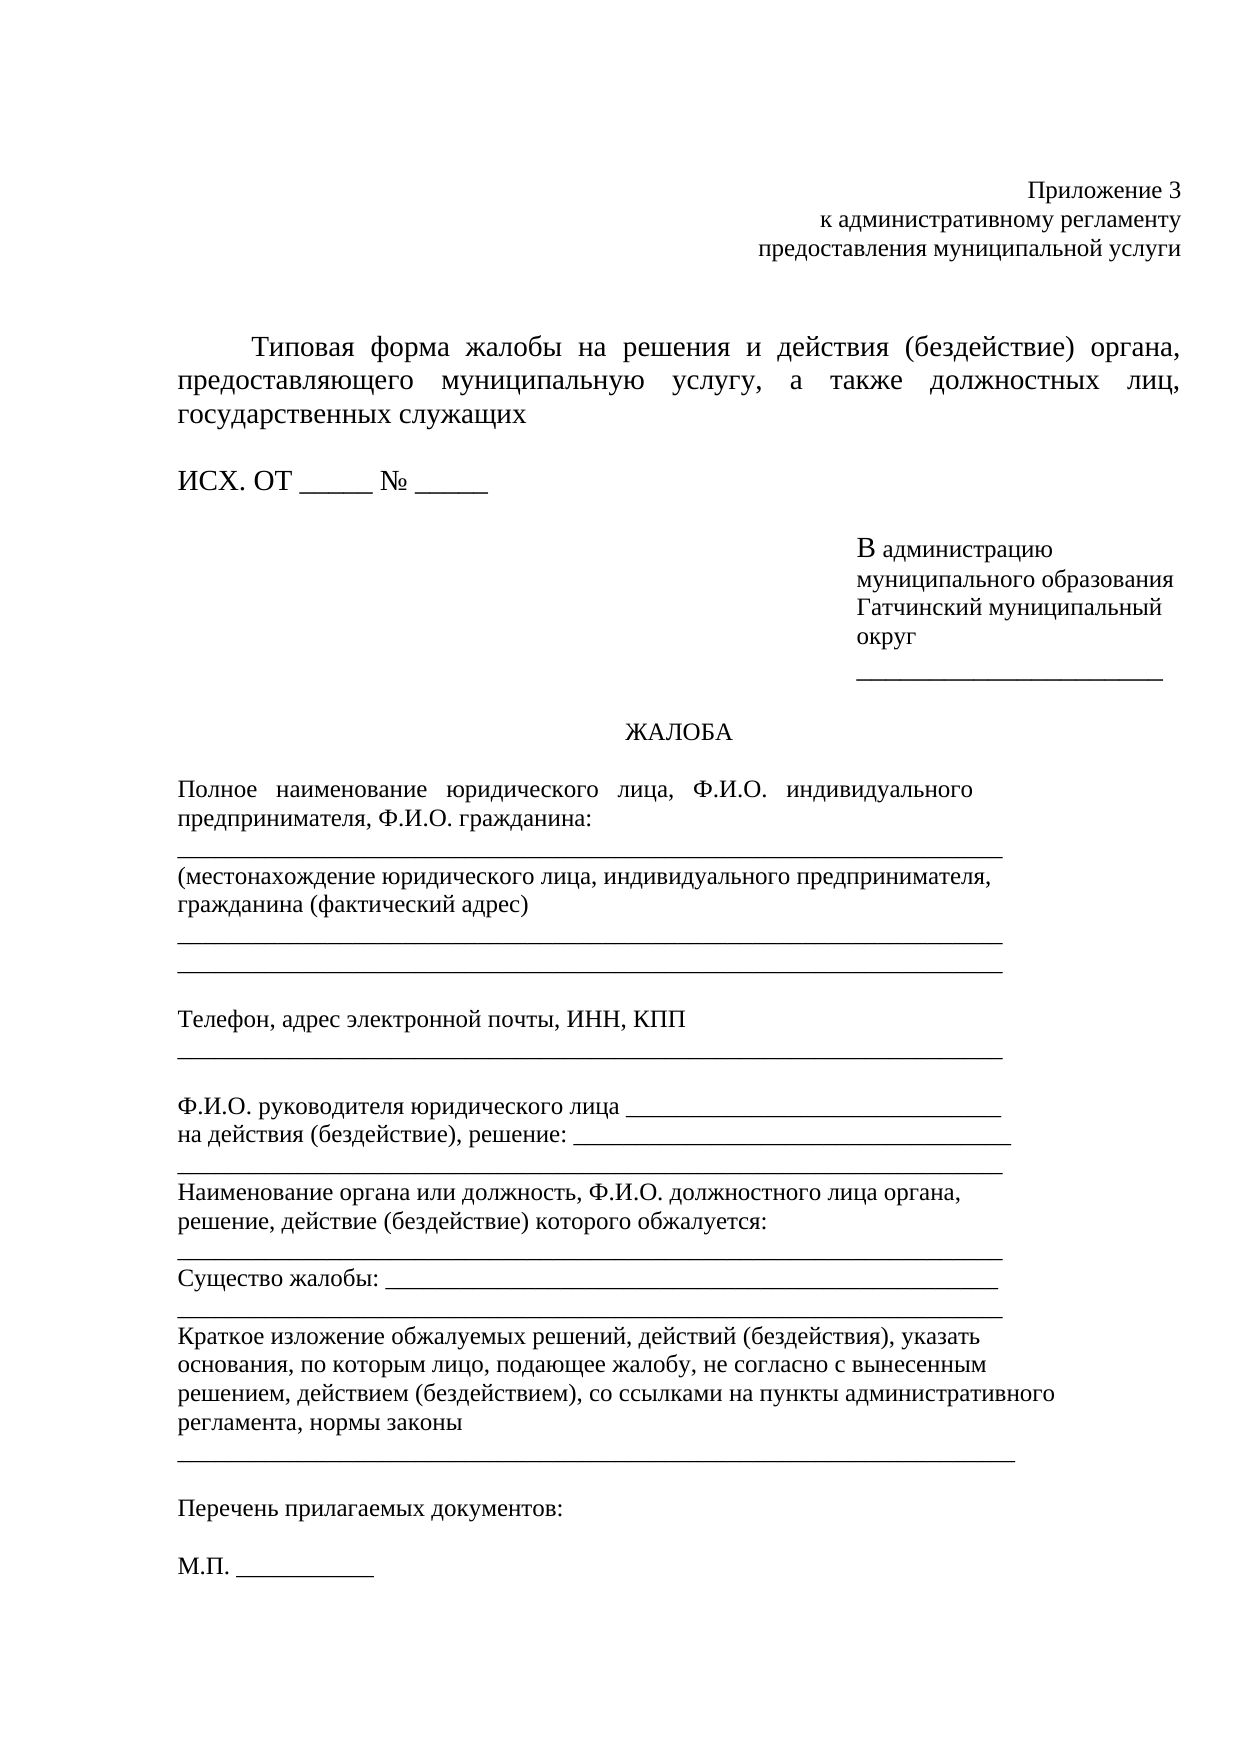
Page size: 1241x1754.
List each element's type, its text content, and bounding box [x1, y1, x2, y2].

text __________________________________________________________________ [177, 832, 1181, 861]
text ЖАЛОБА [177, 717, 1181, 746]
text __________________________________________________________________ [177, 918, 1181, 947]
text основания, по которым лицо, подающее жалобу, не согласно с вынесенным [177, 1349, 1181, 1378]
text к административному регламенту [177, 204, 1181, 233]
text решением, действием (бездействием), со ссылками на пункты административного [177, 1378, 1181, 1407]
text Полное наименование юридического лица, Ф.И.О. индивидуального [177, 774, 1181, 803]
text М.П. ___________ [177, 1551, 1181, 1579]
text Наименование органа или должность, Ф.И.О. должностного лица органа, [177, 1177, 1181, 1206]
text (местонахождение юридического лица, индивидуального предпринимателя, [177, 861, 1181, 889]
text __________________________________________________________________ [177, 1148, 1181, 1177]
text Перечень прилагаемых документов: [177, 1493, 1181, 1522]
text __________________________________________________________________ [177, 1234, 1181, 1263]
text Ф.И.О. руководителя юридического лица ______________________________ [177, 1091, 1181, 1119]
text предоставления муниципальной услуги [177, 233, 1181, 262]
text предпринимателя, Ф.И.О. гражданина: [177, 803, 1181, 832]
text муниципального образования [177, 564, 1181, 592]
text регламента, нормы законы [177, 1407, 1181, 1436]
text Гатчинский муниципальный округ [856, 592, 1181, 650]
text __________________________________________________________________ [177, 1033, 1181, 1062]
text Типовая форма жалобы на решения и действия (бездействие) органа, предоставляющего муниципальную услугу, а также должностных лиц, государственных служащих [177, 329, 1181, 429]
text _____________________ [177, 650, 1181, 683]
text на действия (бездействие), решение: ___________________________________ [177, 1119, 1181, 1148]
list Приложение 3 [177, 176, 1181, 204]
text гражданина (фактический адрес) [177, 889, 1181, 918]
text __________________________________________________________________ [177, 947, 1181, 976]
text __________________________________________________________________ [177, 1292, 1181, 1321]
text Краткое изложение обжалуемых решений, действий (бездействия), указать [177, 1321, 1181, 1349]
text Существо жалобы: _________________________________________________ [177, 1263, 1181, 1292]
text решение, действие (бездействие) которого обжалуется: [177, 1206, 1181, 1234]
text Телефон, адрес электронной почты, ИНН, КПП [177, 1004, 1181, 1033]
text В администрацию [177, 530, 1181, 564]
text ИСХ. ОТ _____ № _____ [177, 463, 1181, 497]
text ___________________________________________________________________ [177, 1436, 1181, 1464]
